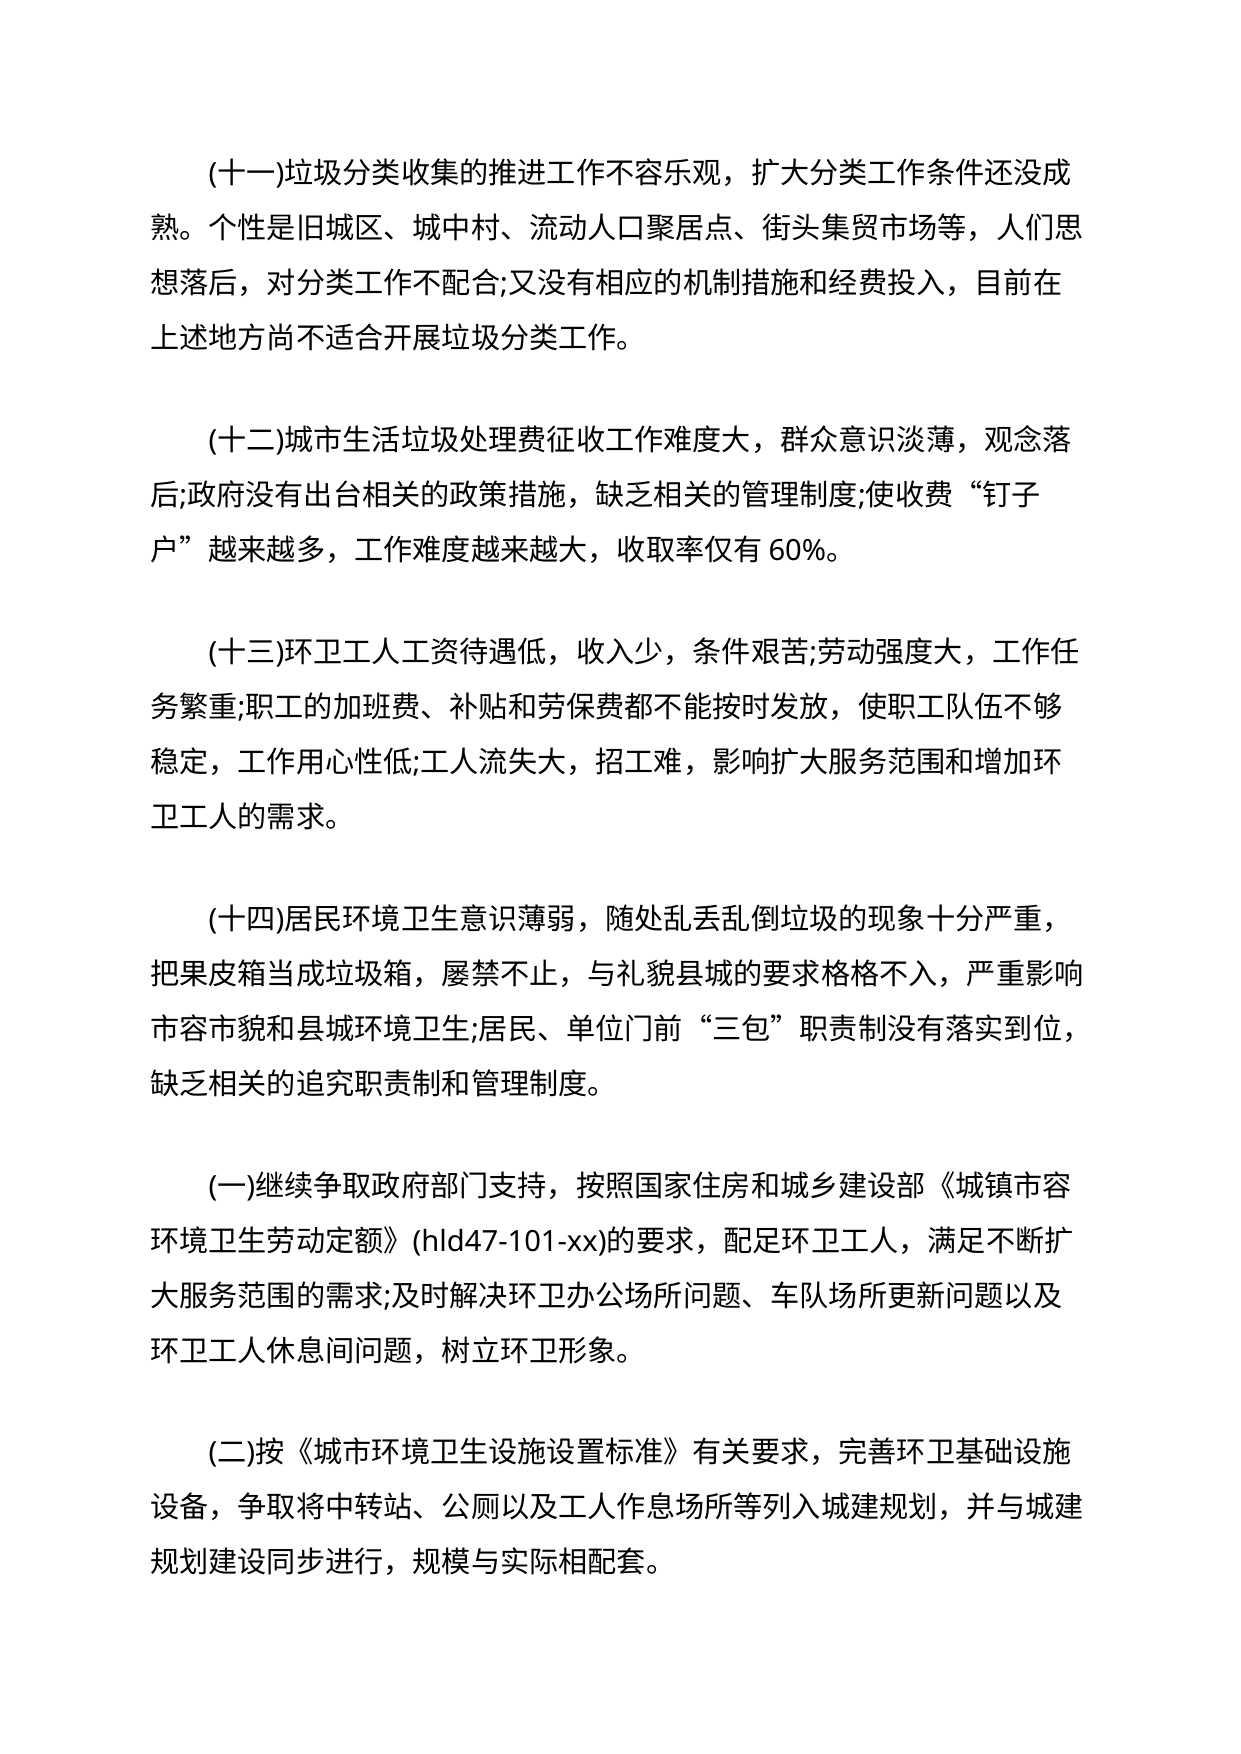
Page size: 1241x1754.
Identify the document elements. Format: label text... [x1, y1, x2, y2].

text (十二)城市生活垃圾处理费征收工作难度大，群众意识淡薄，观念落后;政府没有出台相关的政策措施，缺乏相关的管理制度;使收费“钉子户”越来越多，工作难度越来越大，收取率仅有60%。 [150, 417, 1090, 569]
text (二)按《城市环境卫生设施设置标准》有关要求，完善环卫基础设施设备，争取将中转站、公厕以及工人作息场所等列入城建规划，并与城建规划建设同步进行，规模与实际相配套。 [150, 1429, 1090, 1581]
text (一)继续争取政府部门支持，按照国家住房和城乡建设部《城镇市容环境卫生劳动定额》(hld47-101-xx)的要求，配足环卫工人，满足不断扩大服务范围的需求;及时解决环卫办公场所问题、车队场所更新问题以及环卫工人休息间问题，树立环卫形象。 [150, 1162, 1090, 1369]
text (十三)环卫工人工资待遇低，收入少，条件艰苦;劳动强度大，工作任务繁重;职工的加班费、补贴和劳保费都不能按时发放，使职工队伍不够稳定，工作用心性低;工人流失大，招工难，影响扩大服务范围和增加环卫工人的需求。 [150, 629, 1090, 836]
text (十一)垃圾分类收集的推进工作不容乐观，扩大分类工作条件还没成熟。个性是旧城区、城中村、流动人口聚居点、街头集贸市场等，人们思想落后，对分类工作不配合;又没有相应的机制措施和经费投入，目前在上述地方尚不适合开展垃圾分类工作。 [150, 150, 1090, 357]
text (十四)居民环境卫生意识薄弱，随处乱丢乱倒垃圾的现象十分严重，把果皮箱当成垃圾箱，屡禁不止，与礼貌县城的要求格格不入，严重影响市容市貌和县城环境卫生;居民、单位门前“三包”职责制没有落实到位，缺乏相关的追究职责制和管理制度。 [150, 895, 1090, 1103]
